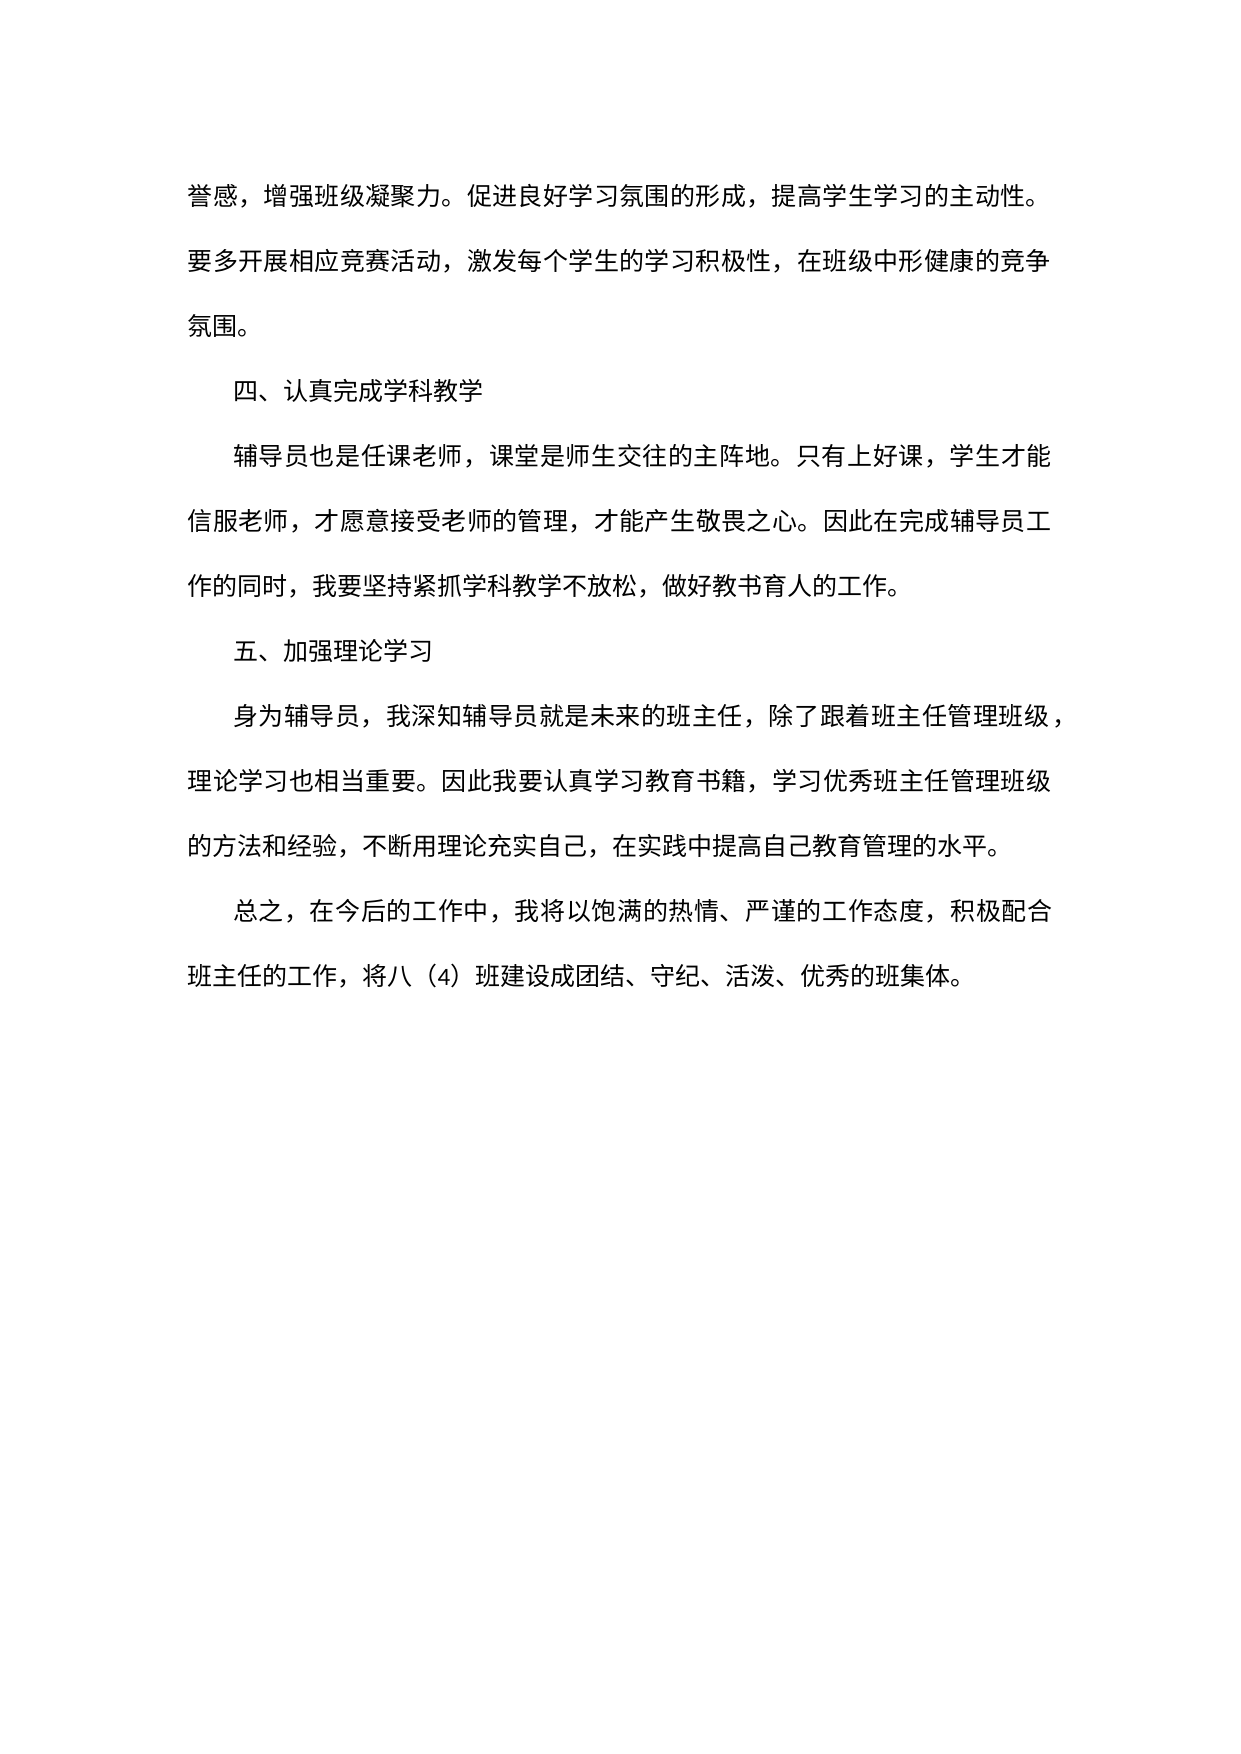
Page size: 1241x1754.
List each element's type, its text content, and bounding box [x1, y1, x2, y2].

text 总之，在今后的工作中，我将以饱满的热情、严谨的工作态度，积极配合班主任的工作，将八（4）班建设成团结、守纪、活泼、优秀的班集体。 [187, 877, 1053, 1007]
text 四、认真完成学科教学 [187, 357, 1053, 422]
text 身为辅导员，我深知辅导员就是未来的班主任，除了跟着班主任管理班级，理论学习也相当重要。因此我要认真学习教育书籍，学习优秀班主任管理班级的方法和经验，不断用理论充实自己，在实践中提高自己教育管理的水平。 [187, 682, 1053, 877]
text 辅导员也是任课老师，课堂是师生交往的主阵地。只有上好课，学生才能信服老师，才愿意接受老师的管理，才能产生敬畏之心。因此在完成辅导员工作的同时，我要坚持紧抓学科教学不放松，做好教书育人的工作。 [187, 422, 1053, 617]
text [187, 162, 1053, 357]
text 五、加强理论学习 [187, 617, 1053, 682]
